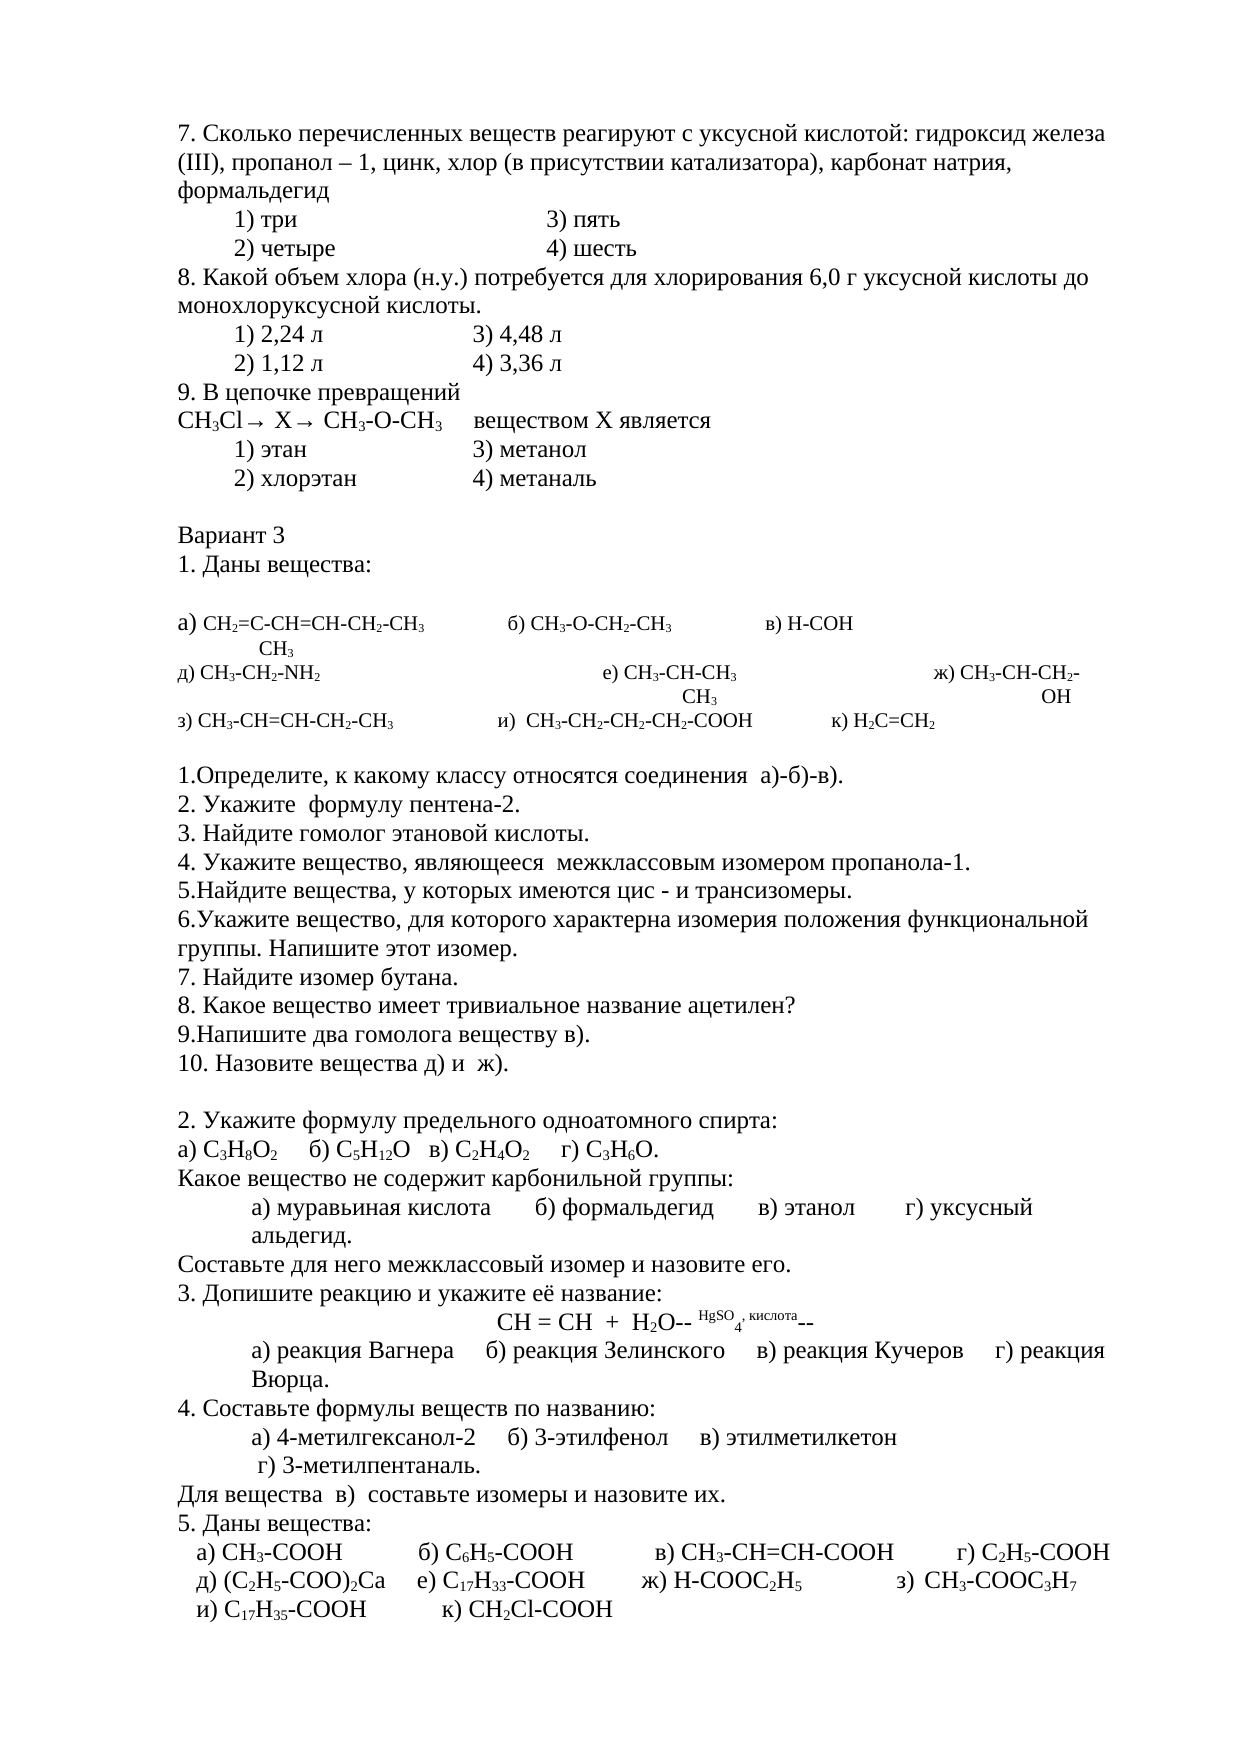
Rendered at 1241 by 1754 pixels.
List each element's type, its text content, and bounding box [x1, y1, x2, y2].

text 10. Назовите вещества д) и ж). [177, 1048, 1152, 1077]
text а) CH3-COOH б) C6H5-COOH в) CH3-CH=CH-COOH г) C2H5-COOH [177, 1537, 1152, 1566]
text 4. Составьте формулы веществ по названию: [177, 1393, 1133, 1422]
text Для вещества в) составьте изомеры и назовите их. [177, 1479, 1152, 1508]
text а) 4-метилгексанол-2 б) 3-этилфенол в) этилметилкетон [251, 1422, 1133, 1451]
text 1) этан 3) метанол [177, 434, 1152, 463]
text 9. В цепочке превращений [177, 377, 1152, 406]
text 2. Укажите формулу предельного одноатомного спирта: [177, 1106, 1133, 1134]
text 3. Найдите гомолог этановой кислоты. [177, 818, 1152, 847]
text д) (C2H5-COO)2Ca е) C17H33-COOH ж) H-COOC2H5 з) CH3-COOC3H7 [177, 1566, 1152, 1594]
text 7. Сколько перечисленных веществ реагируют с уксусной кислотой: гидроксид железа (III), пропанол – 1, цинк, хлор (в присутствии катализатора), карбонат натрия, формальдегид [177, 118, 1152, 204]
text 8. Какое вещество имеет тривиальное название ацетилен? [177, 991, 1152, 1019]
text 1.Определите, к какому классу относятся соединения а)-б)-в). [177, 761, 1152, 789]
text з) СH3-CH=CH-CH2-CH3 и) CH3-CH2-CH2-CH2-COOH к) H2C=CH2 [177, 708, 1152, 732]
text а) реакция Вагнера б) реакция Зелинского в) реакция Кучеров г) реакция Вюрца. [251, 1336, 1152, 1393]
text 5. Даны вещества: [177, 1508, 1152, 1537]
text а) муравьиная кислота б) формальдегид в) этанол г) уксусный альдегид. [251, 1192, 1133, 1249]
text CH3Cl→ X→ CH3-O-CH3 веществом Х является [177, 406, 1152, 434]
text Составьте для него межклассовый изомер и назовите его. [177, 1249, 1133, 1278]
text 2) хлорэтан 4) метаналь [177, 463, 1152, 492]
text Вариант 3 [177, 521, 1152, 549]
text а) CH2=C-CH=CH-CH2-CH3 б) CH3-O-CH2-CH3 в) H-CОН [177, 607, 1152, 636]
text CH = CH + H2O-- HgSO4, кислота-- [177, 1307, 1133, 1336]
text 1. Даны вещества: [177, 549, 1152, 578]
text CH3 OH [177, 684, 1152, 708]
text 1) три 3) пять [177, 204, 1152, 233]
text 9.Напишите два гомолога веществу в). [177, 1019, 1152, 1048]
text Какое вещество не содержит карбонильной группы: [177, 1163, 1133, 1192]
text 3. Допишите реакцию и укажите её название: [177, 1278, 1133, 1307]
text 4. Укажите вещество, являющееся межклассовым изомером пропанола-1. [177, 847, 1152, 876]
text 5.Найдите вещества, у которых имеются цис - и трансизомеры. [177, 876, 1152, 904]
text г) 3-метилпентаналь. [251, 1451, 1133, 1479]
text д) CH3-CH2-NH2 е) CH3-CH-CH3 ж) CH3-CH-CH2- [177, 660, 1152, 684]
text 1) 2,24 л 3) 4,48 л [177, 319, 1152, 348]
text 8. Какой объем хлора (н.у.) потребуется для хлорирования 6,0 г уксусной кислоты до монохлоруксусной кислоты. [177, 262, 1152, 319]
text а) C3H8O2 б) C5H12O в) C2H4O2 г) C3H6O. [177, 1134, 1133, 1163]
text CH3 [177, 636, 1152, 660]
text 6.Укажите вещество, для которого характерна изомерия положения функциональной группы. Напишите этот изомер. [177, 904, 1152, 962]
text 2. Укажите формулу пентена-2. [177, 789, 1152, 818]
text и) C17H35-COOH к) CH2Cl-COOH [177, 1594, 1152, 1623]
text 2) 1,12 л 4) 3,36 л [177, 348, 1152, 377]
text 7. Найдите изомер бутана. [177, 962, 1152, 991]
text 2) четыре 4) шесть [177, 233, 1152, 262]
